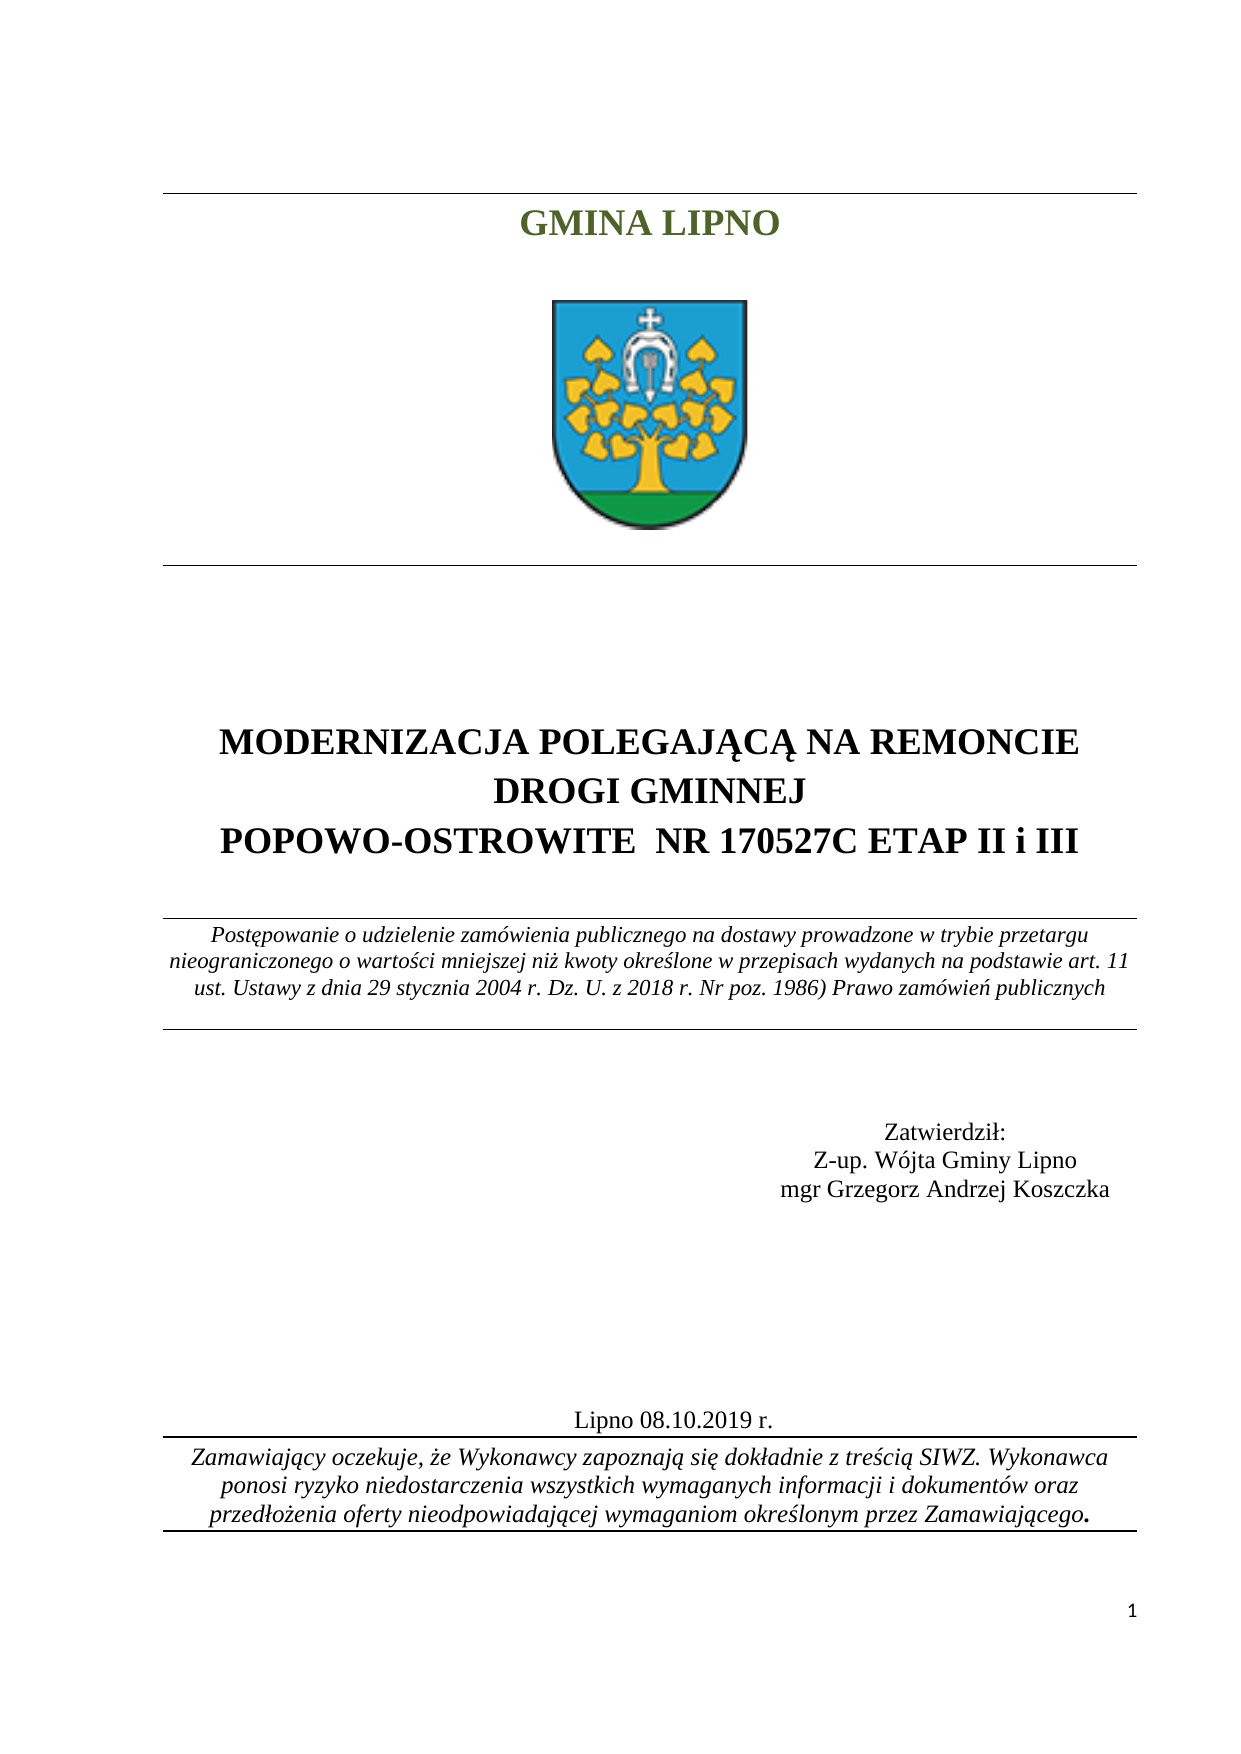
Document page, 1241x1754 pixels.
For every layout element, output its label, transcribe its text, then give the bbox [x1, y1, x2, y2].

text Zatwierdził: [753, 1117, 1137, 1145]
text POPOWO-OSTROWITE NR 170527C ETAP II i III [162, 818, 1137, 862]
text MODERNIZACJA POLEGAJĄCĄ NA REMONCIE DROGI GMINNEJ [162, 719, 1137, 812]
picture [552, 300, 748, 530]
text Zamawiający oczekuje, że Wykonawcy zapoznają się dokładnie z treścią SIWZ. Wykonawca ponosi ryzyko niedostarczenia wszystkich wymaganych informacji i dokumentów oraz przedłożenia oferty nieodpowiadającej wymaganiom określonym przez Zamawiającego. [162, 1437, 1137, 1532]
text Gmina LIPNO [162, 201, 1137, 244]
text Z-up. Wójta Gminy Lipno [753, 1145, 1137, 1174]
text Postępowanie o udzielenie zamówienia publicznego na dostawy prowadzone w trybie przetargu nieograniczonego o wartości mniejszej niż kwoty określone w przepisach wydanych na podstawie art. 11 ust. Ustawy z dnia 29 stycznia 2004 r. Dz. U. z 2018 r. Nr poz. 1986) Prawo zamówień publicznych [162, 919, 1137, 1000]
text mgr Grzegorz Andrzej Koszczka [753, 1174, 1137, 1203]
text Lipno 08.10.2019 r. [162, 1399, 1137, 1436]
